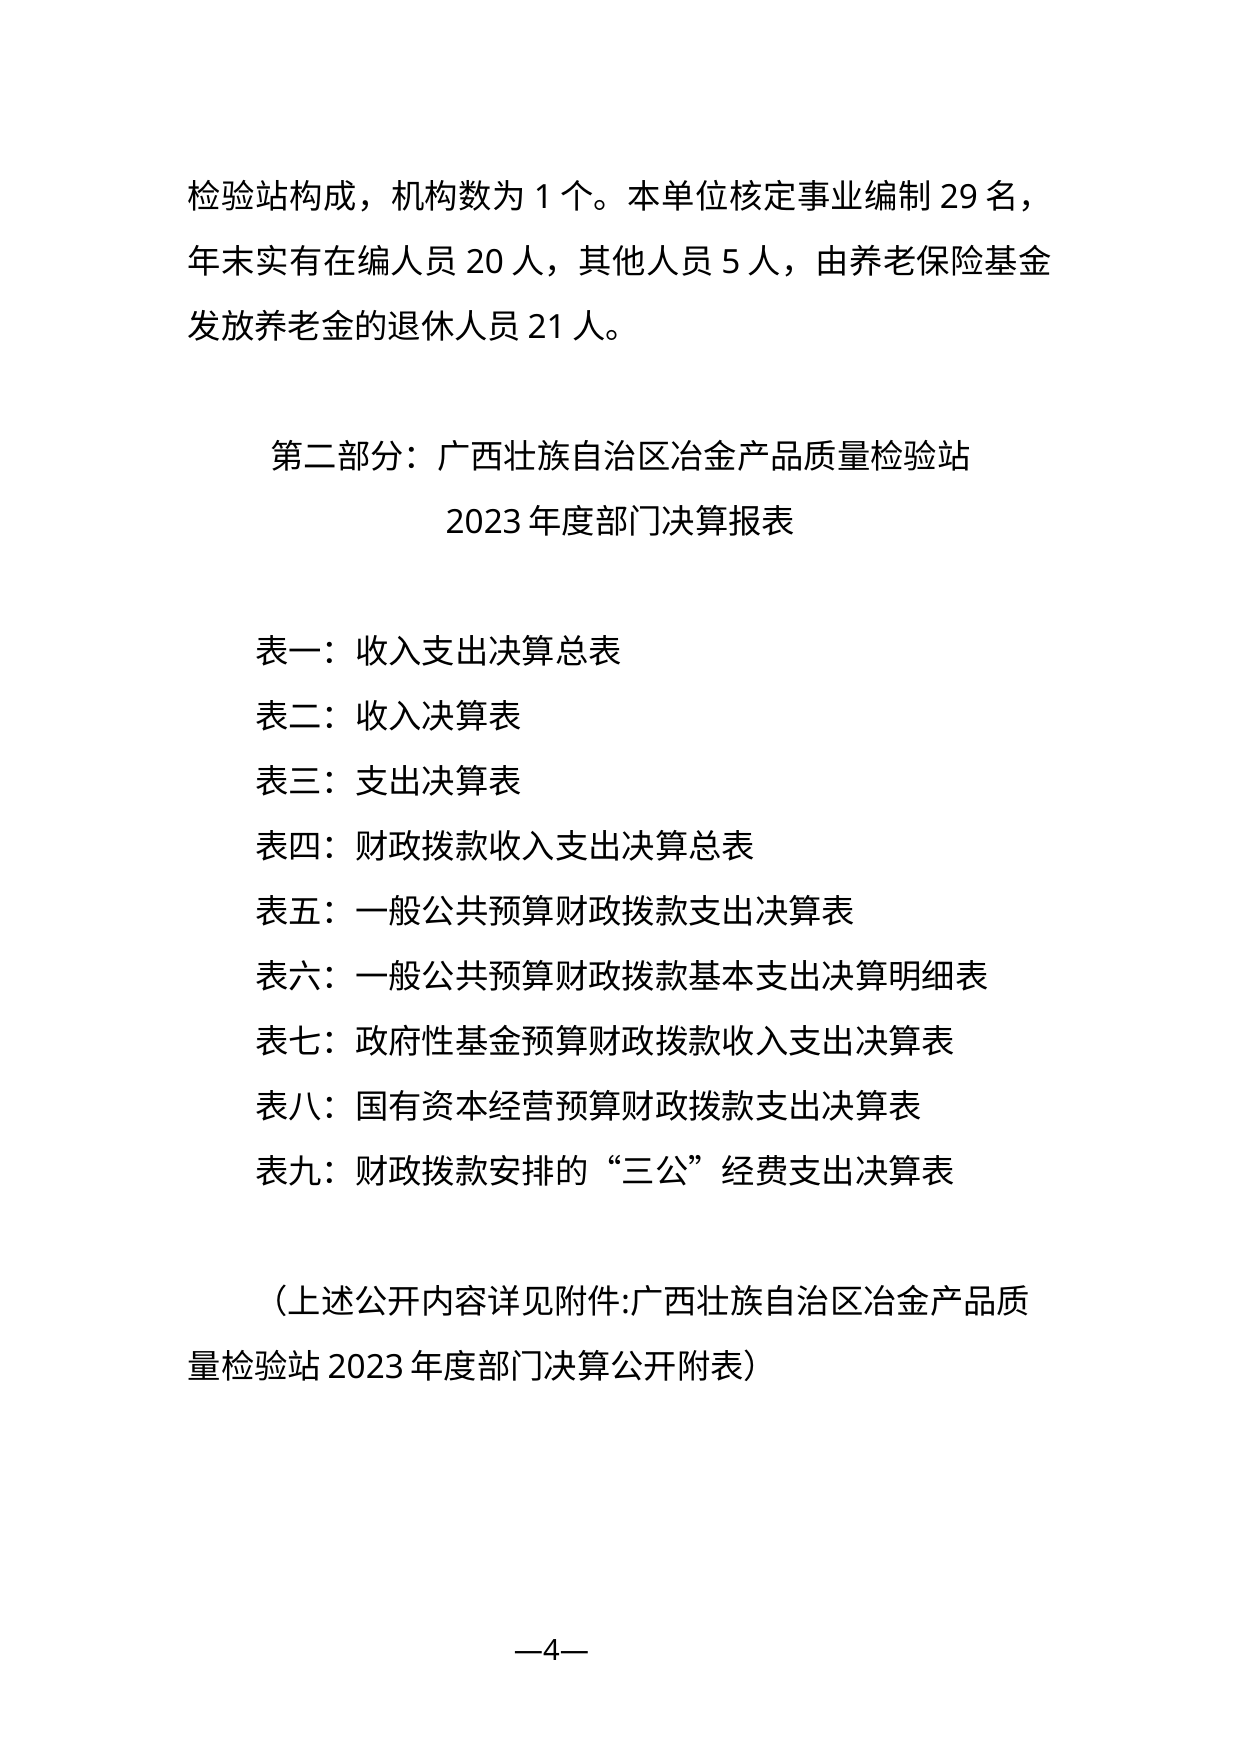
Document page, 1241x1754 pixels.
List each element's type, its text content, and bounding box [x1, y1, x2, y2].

text 表四：财政拨款收入支出决算总表 [255, 812, 1053, 877]
text 2023年度部门决算报表 [187, 487, 1053, 552]
text 第二部分：广西壮族自治区冶金产品质量检验站 [187, 422, 1053, 487]
text （上述公开内容详见附件:广西壮族自治区冶金产品质量检验站2023年度部门决算公开附表） [187, 1267, 1053, 1397]
text 表一：收入支出决算总表 [255, 617, 1053, 682]
text 表二：收入决算表 [255, 682, 1053, 747]
text 表八：国有资本经营预算财政拨款支出决算表 [255, 1072, 1053, 1137]
text 表五：一般公共预算财政拨款支出决算表 [255, 877, 1053, 942]
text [187, 162, 1053, 357]
text 表六：一般公共预算财政拨款基本支出决算明细表 [255, 942, 1053, 1007]
text 表七：政府性基金预算财政拨款收入支出决算表 [255, 1007, 1053, 1072]
text 表三：支出决算表 [255, 747, 1053, 812]
text 表九：财政拨款安排的“三公”经费支出决算表 [255, 1137, 1053, 1202]
